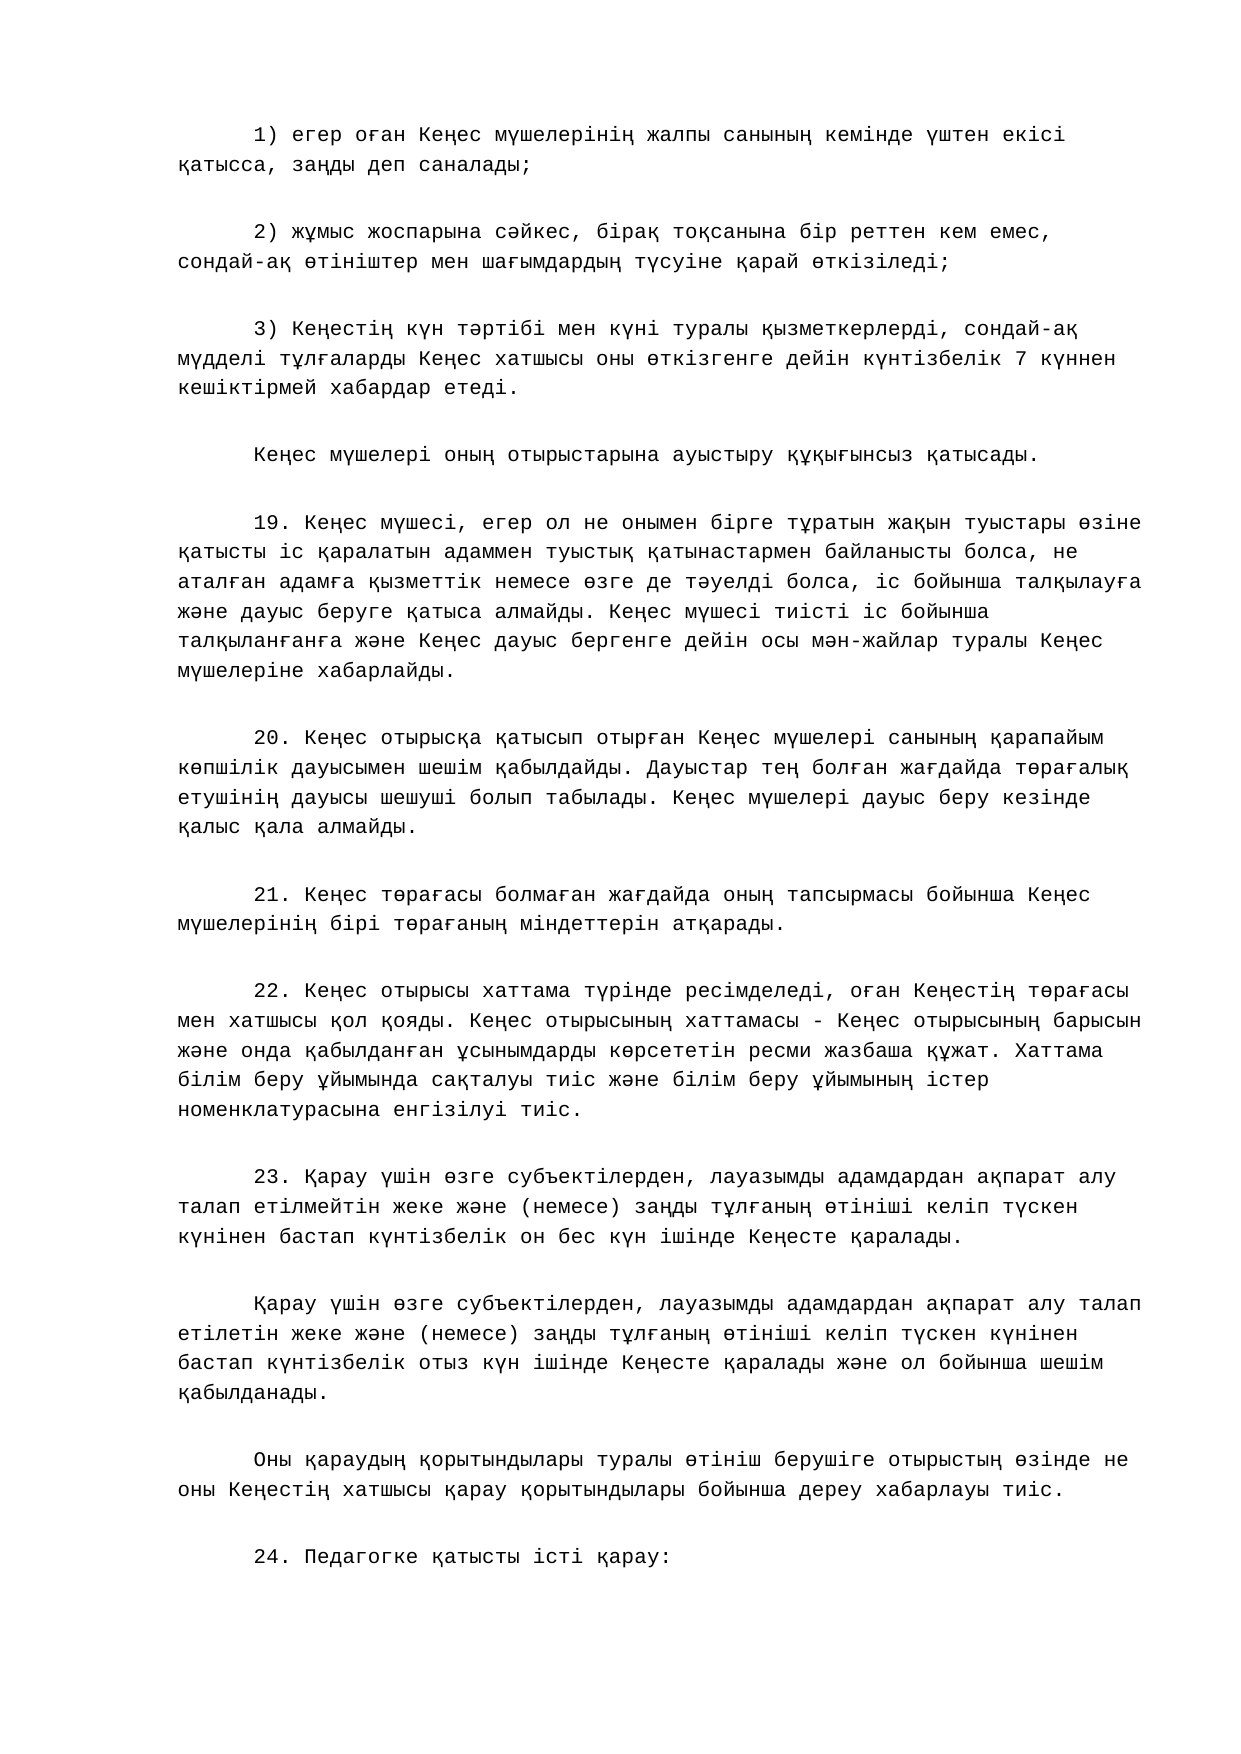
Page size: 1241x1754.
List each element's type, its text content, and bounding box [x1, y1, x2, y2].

text Қарау үшiн өзге субъектiлерден, лауазымды адамдардан ақпарат алу талап етiлетiн жеке және (немесе) заңды тұлғаның өтiнiшi келiп түскен күнінен бастап күнтiзбелiк отыз күн iшiнде Кеңесте қаралады және ол бойынша шешiм қабылданады. [177, 1287, 1152, 1406]
text 2) жұмыс жоспарына сәйкес, бірақ тоқсанына бір реттен кем емес, сондай-ақ өтініштер мен шағымдардың түсуіне қарай өткізіледі; [177, 215, 1152, 274]
text 24. Педагогке қатысты істі қарау: [177, 1540, 1152, 1570]
text 3) Кеңестің күн тәртібі мен күні туралы қызметкерлерді, сондай-ақ мүдделі тұлғаларды Кеңес хатшысы оны өткізгенге дейін күнтізбелік 7 күннен кешіктірмей хабардар етеді. [177, 312, 1152, 401]
text Кеңес мүшелері оның отырыстарына ауыстыру құқығынсыз қатысады. [177, 438, 1152, 468]
text 1) егер оған Кеңес мүшелерінің жалпы санының кемінде үштен екісі қатысса, заңды деп саналады; [177, 118, 1152, 177]
text 19. Кеңес мүшесі, егер ол не онымен бірге тұратын жақын туыстары өзіне қатысты іс қаралатын адаммен туыстық қатынастармен байланысты болса, не аталған адамға қызметтік немесе өзге де тәуелді болса, іс бойынша талқылауға және дауыс беруге қатыса алмайды. Кеңес мүшесі тиісті іс бойынша талқыланғанға және Кеңес дауыс бергенге дейін осы мән-жайлар туралы Кеңес мүшелеріне хабарлайды. [177, 506, 1152, 684]
text 20. Кеңес отырысқа қатысып отырған Кеңес мүшелері санының қарапайым көпшілік дауысымен шешім қабылдайды. Дауыстар тең болған жағдайда төрағалық етушінің дауысы шешуші болып табылады. Кеңес мүшелері дауыс беру кезінде қалыс қала алмайды. [177, 721, 1152, 840]
text 23. Қарау үшiн өзге субъектiлерден, лауазымды адамдардан ақпарат алу талап етiлмейтiн жеке және (немесе) заңды тұлғаның өтiнiшi келіп түскен күнінен бастап күнтiзбелiк он бес күн iшiнде Кеңесте қаралады. [177, 1160, 1152, 1249]
text Оны қараудың қорытындылары туралы өтініш берушіге отырыстың өзінде не оны Кеңестің хатшысы қарау қорытындылары бойынша дереу хабарлауы тиіс. [177, 1443, 1152, 1502]
text 22. Кеңес отырысы хаттама түрінде ресімделеді, оған Кеңестің төрағасы мен хатшысы қол қояды. Кеңес отырысының хаттамасы - Кеңес отырысының барысын және онда қабылданған ұсынымдарды көрсететін ресми жазбаша құжат. Хаттама білім беру ұйымында сақталуы тиіс және білім беру ұйымының істер номенклатурасына енгізілуі тиіс. [177, 974, 1152, 1123]
text 21. Кеңес төрағасы болмаған жағдайда оның тапсырмасы бойынша Кеңес мүшелерінің бірі төрағаның міндеттерін атқарады. [177, 877, 1152, 937]
